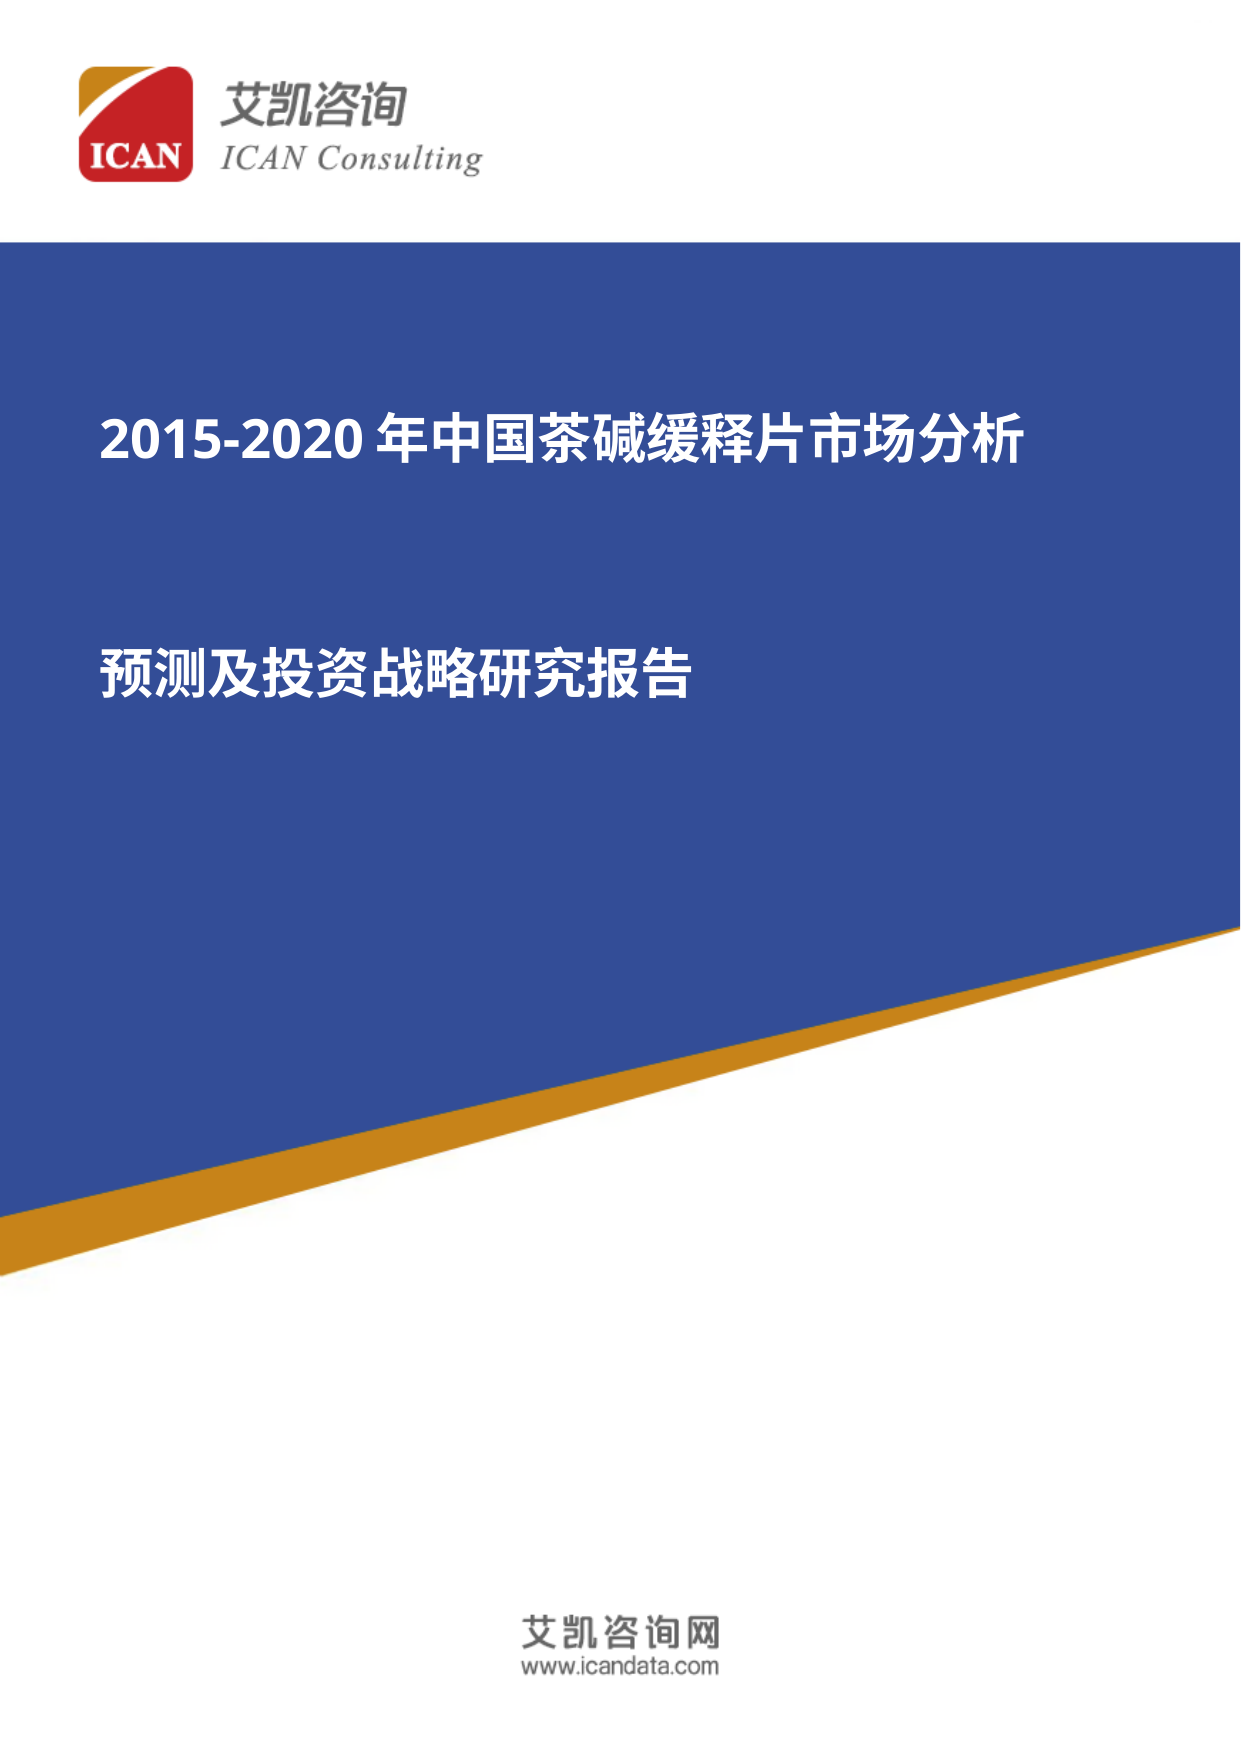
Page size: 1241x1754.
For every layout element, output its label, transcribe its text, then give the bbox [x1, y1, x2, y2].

subtitle 2015-2020年中国茶碱缓释片市场分析预测及投资战略研究报告 [99, 386, 1053, 718]
picture [0, 5, 1241, 1754]
